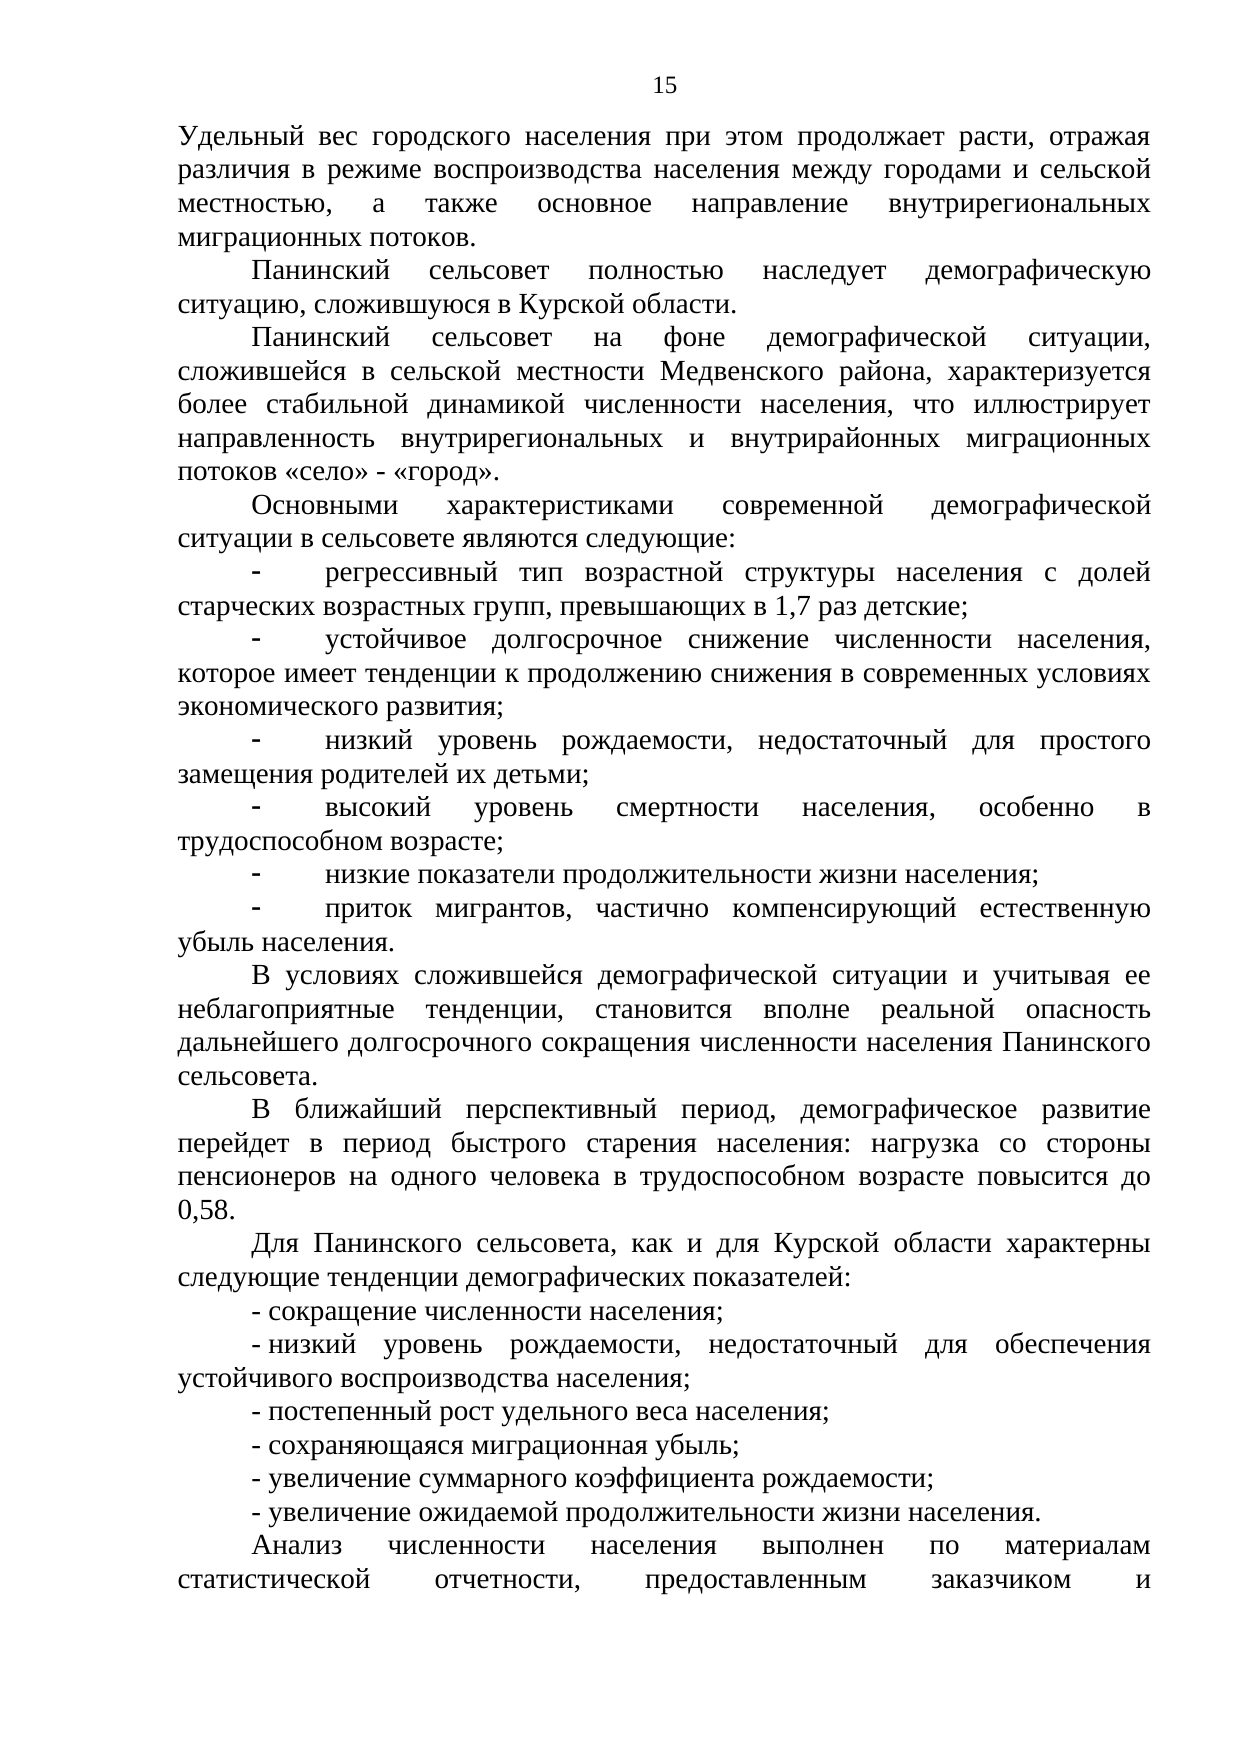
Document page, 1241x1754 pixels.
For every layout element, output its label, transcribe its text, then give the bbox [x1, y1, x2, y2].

list низкие показатели продолжительности жизни населения; [177, 856, 1152, 890]
text - сохраняющаяся миграционная убыль; [177, 1427, 1152, 1460]
text В условиях сложившейся демографической ситуации и учитывая ее неблагоприятные тенденции, становится вполне реальной опасность дальнейшего долгосрочного сокращения численности населения Панинского сельсовета. [177, 957, 1152, 1091]
list низкий уровень рождаемости, недостаточный для простого замещения родителей их детьми; [177, 722, 1152, 789]
text Основными характеристиками современной демографической ситуации в сельсовете являются следующие: [177, 487, 1152, 554]
list устойчивое долгосрочное снижение численности населения, которое имеет тенденции к продолжению снижения в современных условиях экономического развития; [177, 621, 1152, 722]
text Панинский сельсовет полностью наследует демографическую ситуацию, сложившуюся в Курской области. [177, 252, 1152, 319]
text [177, 1527, 1152, 1594]
text - увеличение суммарного коэффициента рождаемости; [177, 1460, 1152, 1494]
list высокий уровень смертности населения, особенно в трудоспособном возрасте; [177, 789, 1152, 856]
list приток мигрантов, частично компенсирующий естественную убыль населения. [177, 890, 1152, 957]
text Панинский сельсовет на фоне демографической ситуации, сложившейся в сельской местности Медвенского района, характеризуется более стабильной динамикой численности населения, что иллюстрирует направленность внутрирегиональных и внутрирайонных миграционных потоков «село» - «город». [177, 319, 1152, 487]
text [177, 118, 1152, 252]
text - увеличение ожидаемой продолжительности жизни населения. [177, 1494, 1152, 1527]
text - постепенный рост удельного веса населения; [177, 1393, 1152, 1427]
text - сокращение численности населения; [177, 1293, 1152, 1326]
text - низкий уровень рождаемости, недостаточный для обеспечения устойчивого воспроизводства населения; [177, 1326, 1152, 1393]
list регрессивный тип возрастной структуры населения с долей старческих возрастных групп, превышающих в 1,7 раз детские; [177, 554, 1152, 621]
text В ближайший перспективный период, демографическое развитие перейдет в период быстрого старения населения: нагрузка со стороны пенсионеров на одного человека в трудоспособном возрасте повысится до 0,58. [177, 1091, 1152, 1226]
text Для Панинского сельсовета, как и для Курской области характерны следующие тенденции демографических показателей: [177, 1226, 1152, 1293]
